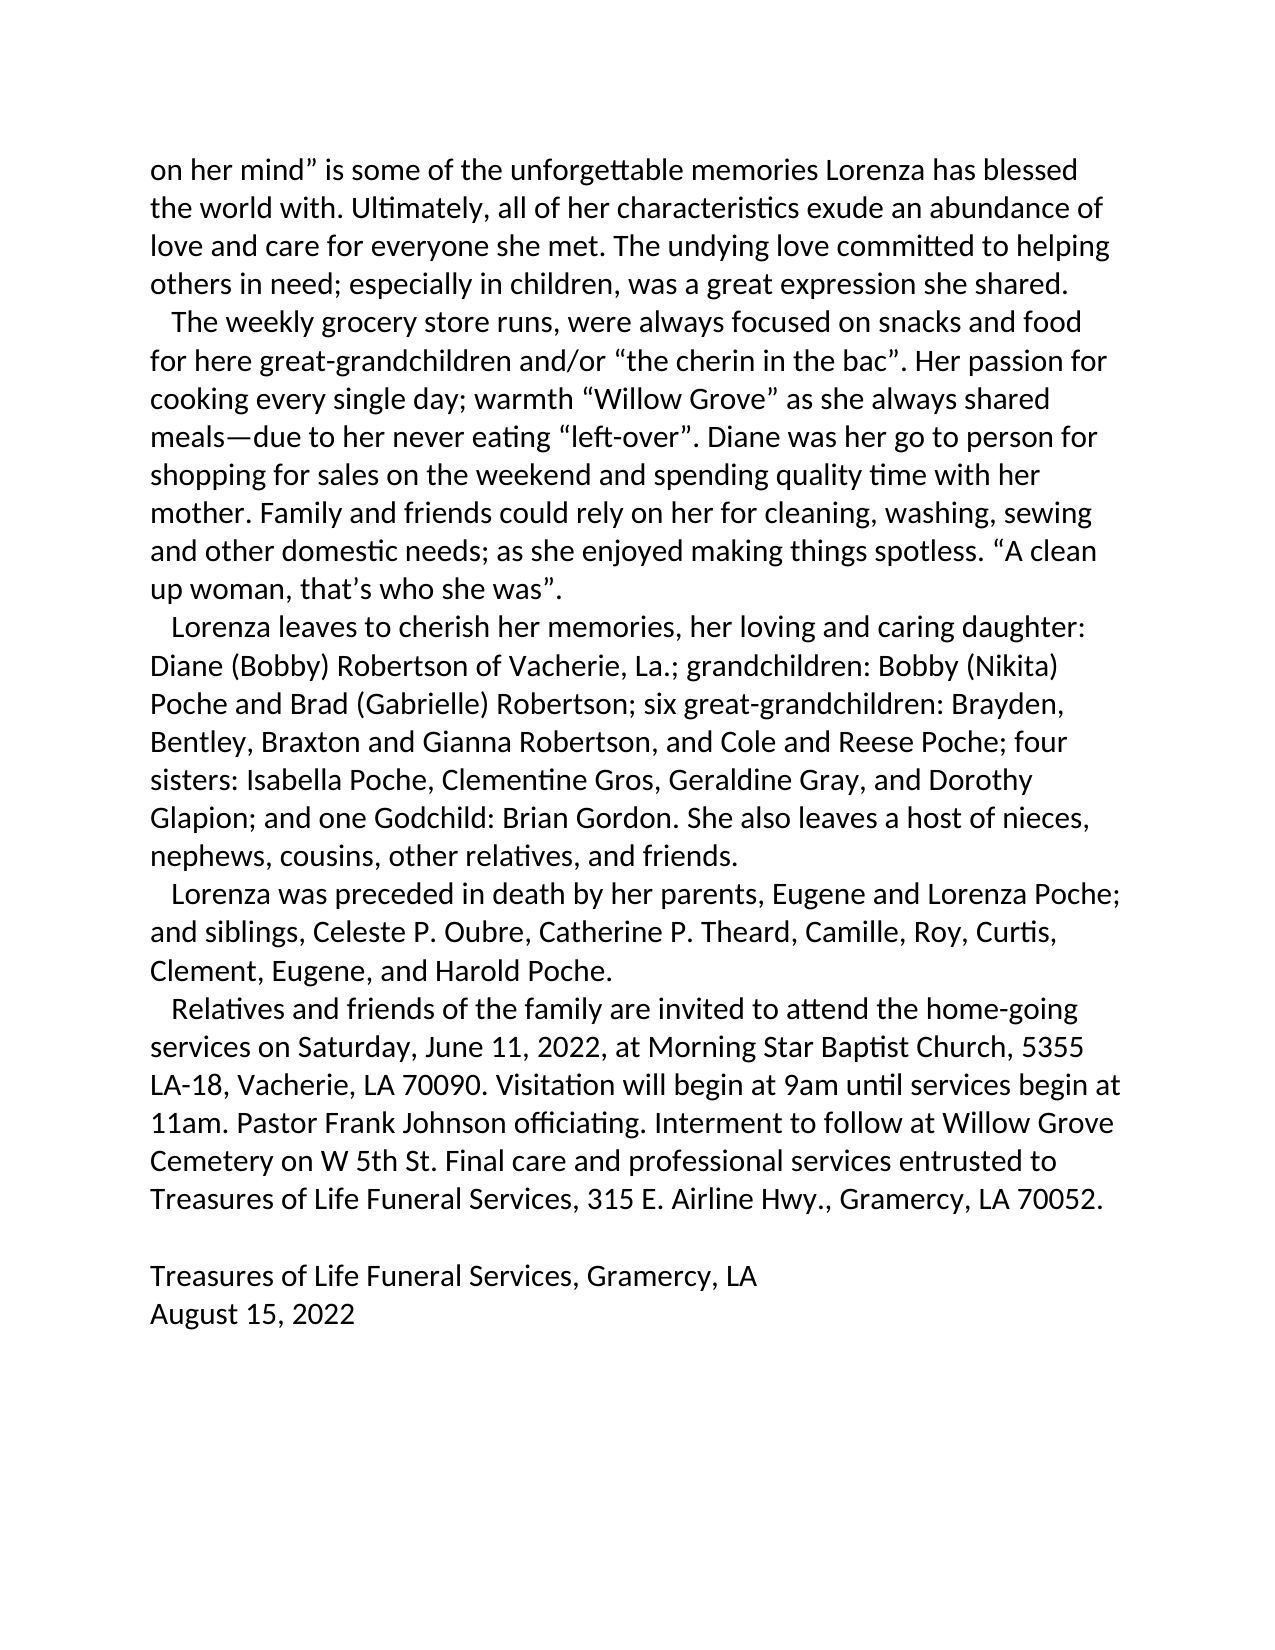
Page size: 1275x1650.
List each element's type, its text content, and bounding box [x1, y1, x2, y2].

text Treasures of Life Funeral Services, Gramercy, LA [150, 1256, 1125, 1294]
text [150, 150, 1125, 1217]
text August 15, 2022 [150, 1294, 1125, 1332]
